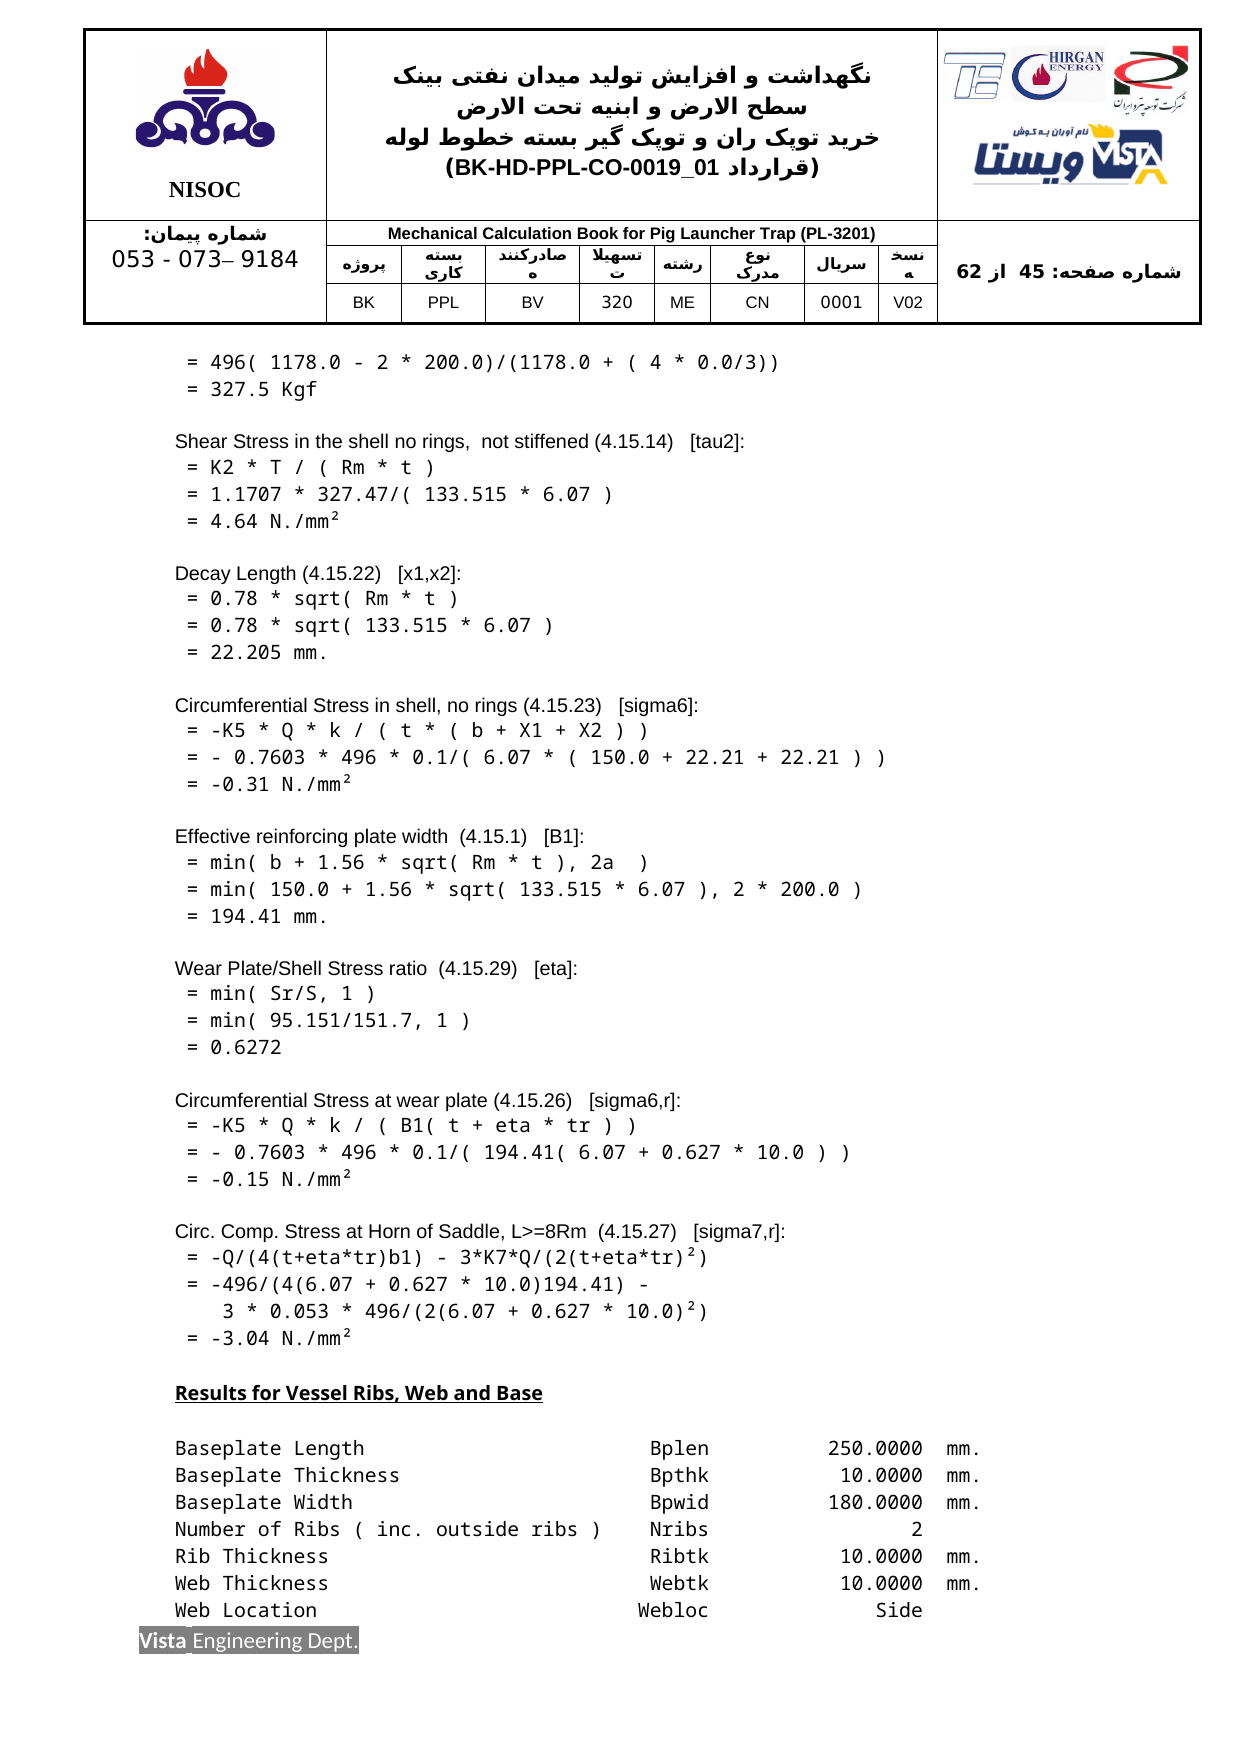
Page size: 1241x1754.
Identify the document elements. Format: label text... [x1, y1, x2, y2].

text Effective reinforcing plate width (4.15.1) [B1]: [139, 825, 1146, 848]
text = -3.04 N./mm² [139, 1324, 1146, 1351]
text = 194.41 mm. [139, 902, 1146, 929]
text = -Q/(4(t+eta*tr)b1) - 3*K7*Q/(2(t+eta*tr)²) [139, 1243, 1146, 1270]
text = -K5 * Q * k / ( B1( t + eta * tr ) ) [139, 1111, 1146, 1138]
text = min( Sr/S, 1 ) [139, 980, 1146, 1007]
text = -K5 * Q * k / ( t * ( b + X1 + X2 ) ) [139, 716, 1146, 743]
text Rib Thickness Ribtk 10.0000 mm. [139, 1542, 1146, 1569]
text Results for Vessel Ribs, Web and Base [139, 1379, 1146, 1406]
text Web Location Webloc Side [139, 1596, 1146, 1623]
text Circ. Comp. Stress at Horn of Saddle, L>=8Rm (4.15.27) [sigma7,r]: [139, 1220, 1146, 1243]
text = 327.5 Kgf [139, 375, 1146, 402]
text = 22.205 mm. [139, 639, 1146, 666]
text = 0.78 * sqrt( 133.515 * 6.07 ) [139, 612, 1146, 639]
text = 1.1707 * 327.47/( 133.515 * 6.07 ) [139, 480, 1146, 507]
text = -0.15 N./mm² [139, 1165, 1146, 1192]
text Web Thickness Webtk 10.0000 mm. [139, 1569, 1146, 1596]
picture [135, 49, 275, 151]
text = K2 * T / ( Rm * t ) [139, 453, 1146, 480]
text Circumferential Stress in shell, no rings (4.15.23) [sigma6]: [139, 694, 1146, 716]
text Wear Plate/Shell Stress ratio (4.15.29) [eta]: [139, 957, 1146, 980]
text = -0.31 N./mm² [139, 770, 1146, 797]
text = - 0.7603 * 496 * 0.1/( 6.07 * ( 150.0 + 22.21 + 22.21 ) ) [139, 743, 1146, 770]
text = min( b + 1.56 * sqrt( Rm * t ), 2a ) [139, 848, 1146, 875]
text Baseplate Length Bplen 250.0000 mm. [139, 1434, 1146, 1461]
text = min( 150.0 + 1.56 * sqrt( 133.515 * 6.07 ), 2 * 200.0 ) [139, 875, 1146, 902]
text Shear Stress in the shell no rings, not stiffened (4.15.14) [tau2]: [139, 430, 1146, 453]
text 3 * 0.053 * 496/(2(6.07 + 0.627 * 10.0)²) [139, 1297, 1146, 1324]
text Baseplate Width Bpwid 180.0000 mm. [139, 1488, 1146, 1515]
text = 4.64 N./mm² [139, 507, 1146, 534]
text Number of Ribs ( inc. outside ribs ) Nribs 2 [139, 1515, 1146, 1542]
text = -496/(4(6.07 + 0.627 * 10.0)194.41) - [139, 1270, 1146, 1297]
text = - 0.7603 * 496 * 0.1/( 194.41( 6.07 + 0.627 * 10.0 ) ) [139, 1138, 1146, 1165]
text = 496( 1178.0 - 2 * 200.0)/(1178.0 + ( 4 * 0.0/3)) [139, 348, 1146, 375]
text Circumferential Stress at wear plate (4.15.26) [sigma6,r]: [139, 1089, 1146, 1111]
text = 0.6272 [139, 1034, 1146, 1061]
picture [1010, 45, 1106, 102]
picture [1113, 45, 1189, 117]
text = min( 95.151/151.7, 1 ) [139, 1007, 1146, 1034]
picture [972, 124, 1168, 185]
text = 0.78 * sqrt( Rm * t ) [139, 585, 1146, 612]
text Baseplate Thickness Bpthk 10.0000 mm. [139, 1461, 1146, 1488]
text Decay Length (4.15.22) [x1,x2]: [139, 562, 1146, 585]
